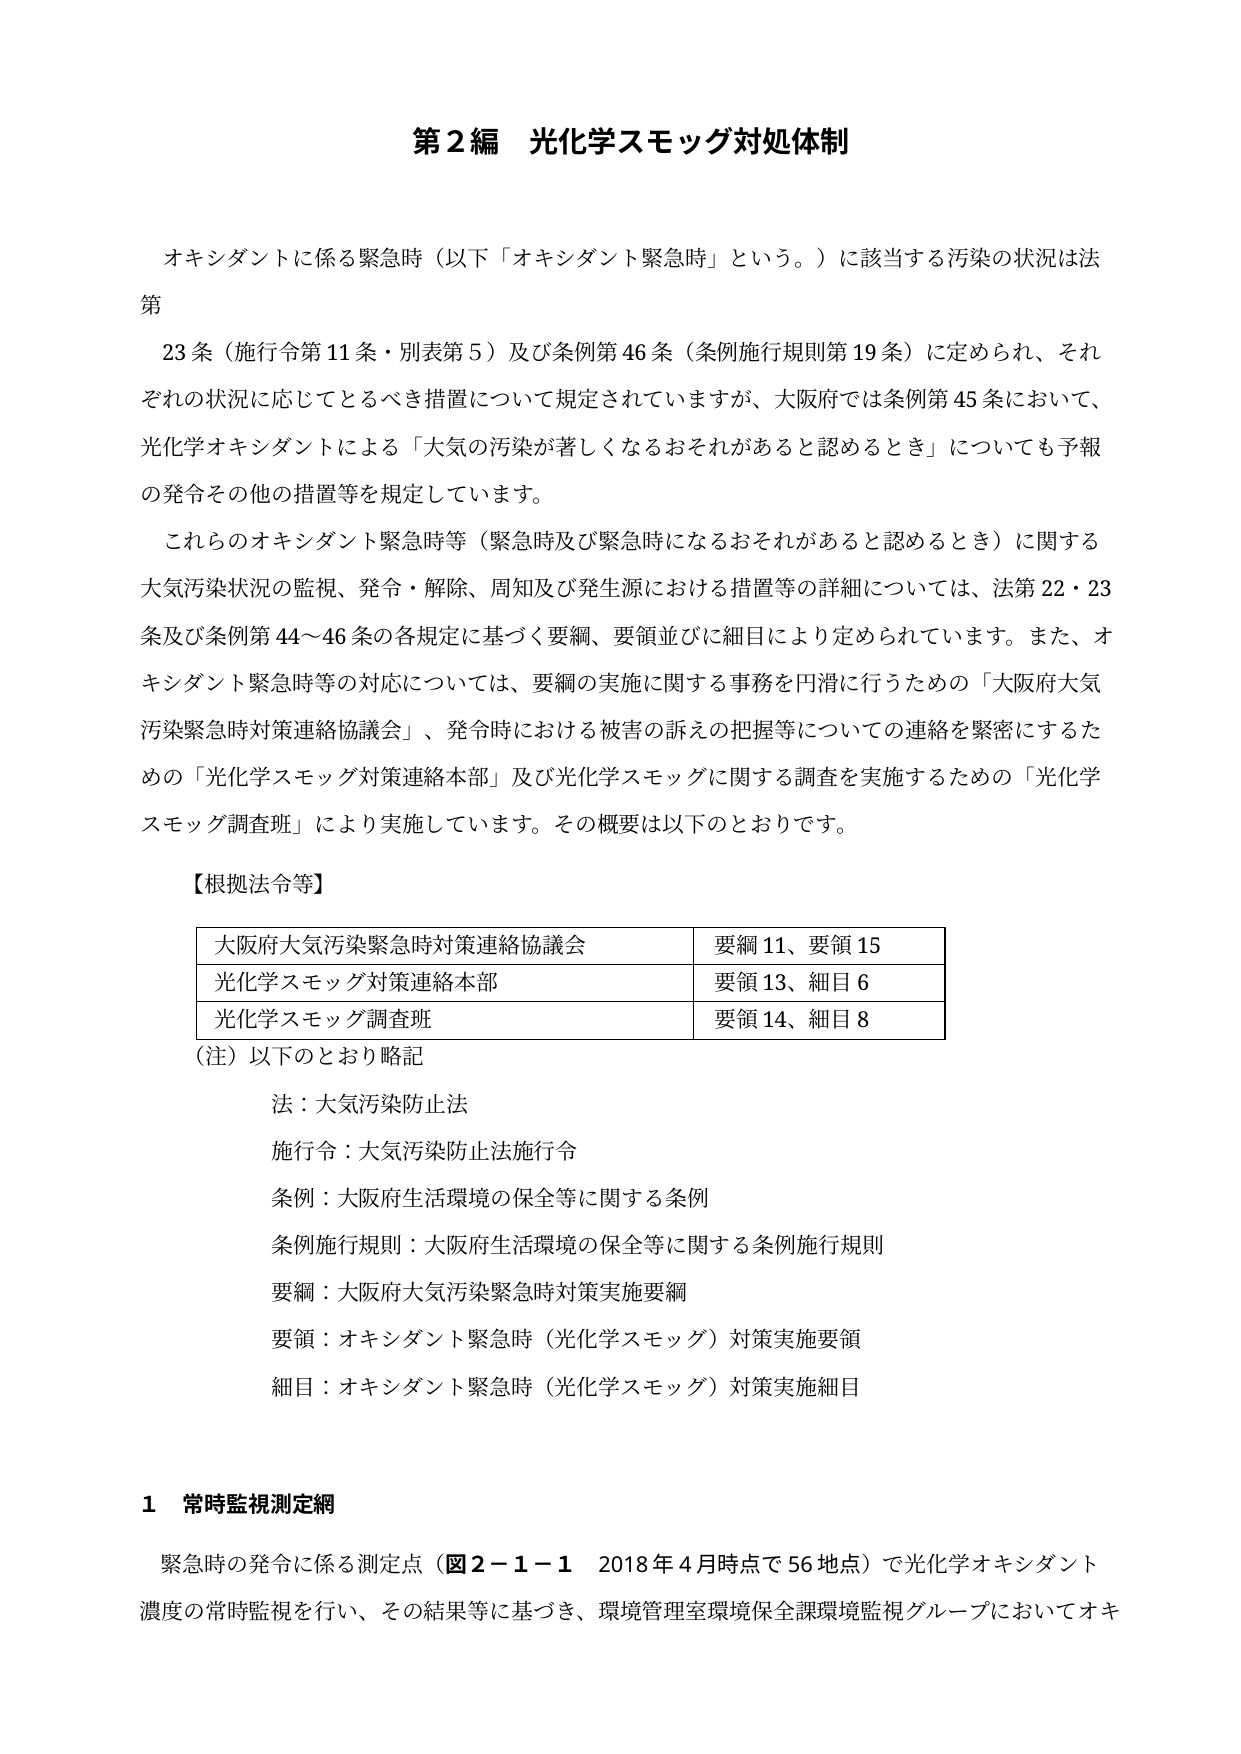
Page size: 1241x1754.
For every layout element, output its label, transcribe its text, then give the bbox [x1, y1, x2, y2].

text 条例：大阪府生活環境の保全等に関する条例 [140, 1181, 1122, 1213]
text 要領：オキシダント緊急時（光化学スモッグ）対策実施要領 [140, 1323, 1122, 1354]
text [139, 1547, 1122, 1626]
text （注）以下のとおり略記 [140, 1039, 1122, 1071]
table_cell 要領13、細目6 [694, 965, 944, 1001]
table_cell 光化学スモッグ対策連絡本部 [197, 965, 693, 1001]
text 細目：オキシダント緊急時（光化学スモッグ）対策実施細目 [140, 1370, 1122, 1401]
text 要綱：大阪府大気汚染緊急時対策実施要綱 [140, 1276, 1122, 1307]
text 第２編 光化学スモッグ対処体制 [140, 118, 1122, 160]
table_cell 要領14、細目8 [694, 1002, 944, 1038]
table_cell 光化学スモッグ調査班 [197, 1002, 693, 1038]
text オキシダントに係る緊急時（以下「オキシダント緊急時」という。）に該当する汚染の状況は法第 [140, 241, 1122, 320]
table_header 大阪府大気汚染緊急時対策連絡協議会 [197, 928, 693, 964]
table_header [946, 927, 950, 1038]
text 23条（施行令第11条・別表第５）及び条例第46条（条例施行規則第19条）に定められ、それぞれの状況に応じてとるべき措置について規定されていますが、大阪府では条例第45条において、光化学オキシダントによる「大気の汚染が著しくなるおそれがあると認めるとき」についても予報の発令その他の措置等を規定しています。 [140, 335, 1122, 509]
text 条例施行規則：大阪府生活環境の保全等に関する条例施行規則 [140, 1228, 1122, 1260]
table_header [192, 927, 196, 1038]
text 法：大気汚染防止法 [140, 1087, 1122, 1118]
text 施行令：大気汚染防止法施行令 [140, 1134, 1122, 1165]
text これらのオキシダント緊急時等（緊急時及び緊急時になるおそれがあると認めるとき）に関する大気汚染状況の監視、発令・解除、周知及び発生源における措置等の詳細については、法第22・23条及び条例第44～46条の各規定に基づく要綱、要領並びに細目により定められています。また、オキシダント緊急時等の対応については、要綱の実施に関する事務を円滑に行うための「大阪府大気汚染緊急時対策連絡協議会」、発令時における被害の訴えの把握等についての連絡を緊密にするための「光化学スモッグ対策連絡本部」及び光化学スモッグに関する調査を実施するための「光化学スモッグ調査班」により実施しています。その概要は以下のとおりです。 [140, 524, 1122, 839]
table_header 要綱11、要領15 [694, 928, 944, 964]
text １ 常時監視測定網 [128, 1487, 1122, 1518]
text 【根拠法令等】 [128, 867, 1122, 899]
